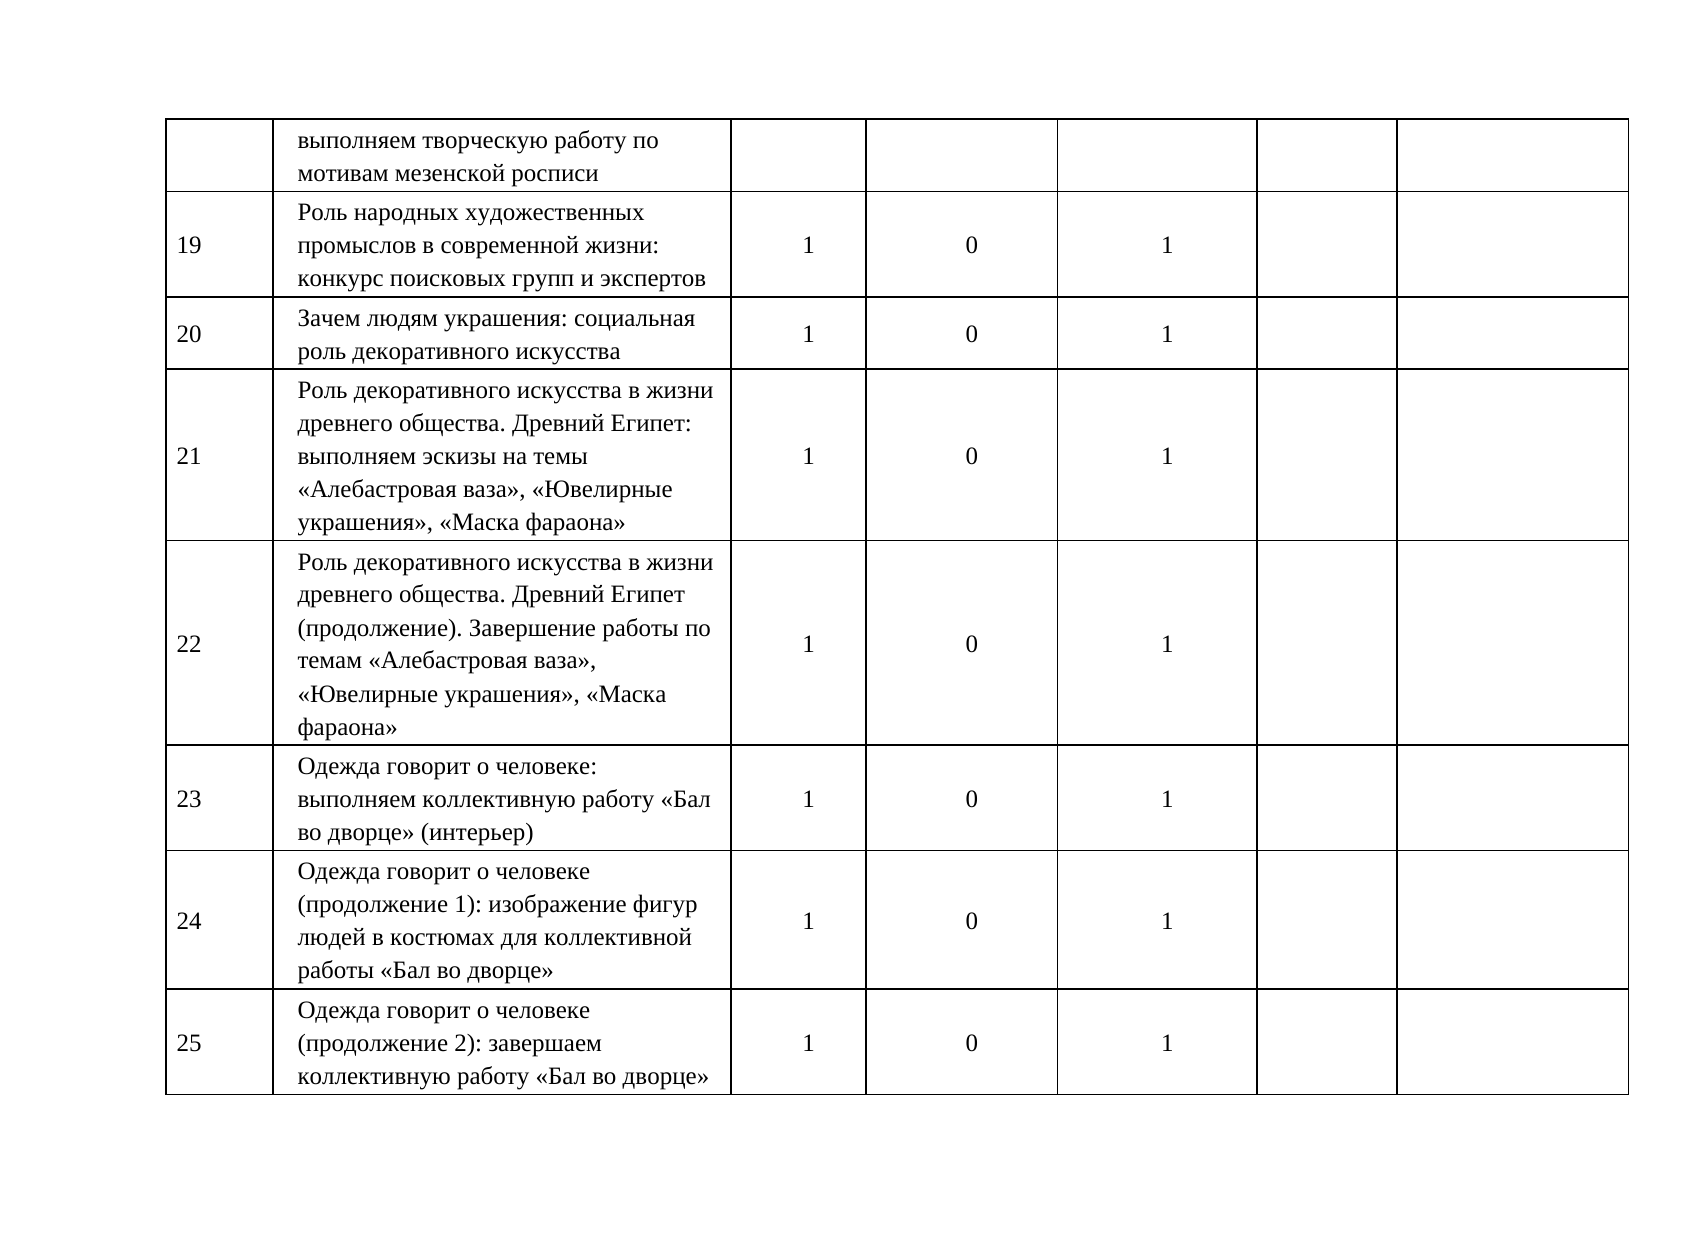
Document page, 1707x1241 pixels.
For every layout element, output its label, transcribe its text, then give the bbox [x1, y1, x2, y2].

table_cell 1 [732, 192, 865, 296]
table_cell 1 [732, 851, 865, 988]
table_cell Одежда говорит о человеке: выполняем коллективную работу «Бал во дворце» (интерьер) [274, 746, 730, 850]
table_cell 0 [867, 746, 1057, 850]
table_cell 0 [867, 851, 1057, 988]
table_cell 1 [1058, 298, 1256, 368]
table_cell 1 [1058, 851, 1256, 988]
table_cell [1258, 120, 1396, 191]
table_cell [1258, 370, 1396, 540]
table_cell 19 [167, 192, 272, 296]
table_cell Одежда говорит о человеке (продолжение 1): изображение фигур людей в костюмах для коллективной работы «Бал во дворце» [274, 851, 730, 988]
table_cell [1398, 370, 1628, 540]
table_cell [1398, 192, 1628, 296]
table_cell Зачем людям украшения: социальная роль декоративного искусства [274, 298, 730, 368]
table_cell 24 [167, 851, 272, 988]
table_cell [1398, 851, 1628, 988]
table_cell [1398, 298, 1628, 368]
table_cell [1258, 298, 1396, 368]
table_cell 20 [167, 298, 272, 368]
table_cell [1258, 192, 1396, 296]
table_cell 18 [167, 120, 272, 191]
table_cell 1 [1058, 120, 1256, 191]
table_cell 25 [167, 990, 272, 1093]
table_cell 22 [167, 541, 272, 744]
table_cell 0 [867, 990, 1057, 1093]
table_cell Роль декоративного искусства в жизни древнего общества. Древний Египет: выполняем эскизы на темы «Алебастровая ваза», «Ювелирные украшения», «Маска фараона» [274, 370, 730, 540]
table_cell [1398, 541, 1628, 744]
table_cell 1 [732, 990, 865, 1093]
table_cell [274, 120, 730, 191]
table_cell 23 [167, 746, 272, 850]
table_cell 0 [867, 298, 1057, 368]
table_cell 1 [732, 298, 865, 368]
table_cell [1398, 746, 1628, 850]
table_cell 0 [867, 541, 1057, 744]
table_cell 1 [1058, 370, 1256, 540]
table_cell 0 [867, 192, 1057, 296]
table_cell Одежда говорит о человеке (продолжение 2): завершаем коллективную работу «Бал во дворце» [274, 990, 730, 1093]
table_cell [1258, 990, 1396, 1093]
table_cell 21 [167, 370, 272, 540]
table_cell Роль декоративного искусства в жизни древнего общества. Древний Египет (продолжение). Завершение работы по темам «Алебастровая ваза», «Ювелирные украшения», «Маска фараона» [274, 541, 730, 744]
table_cell 1 [1058, 990, 1256, 1093]
table_cell [1258, 746, 1396, 850]
table_cell Роль народных художественных промыслов в современной жизни: конкурс поисковых групп и экспертов [274, 192, 730, 296]
table_cell 1 [732, 120, 865, 191]
table_cell 0 [867, 120, 1057, 191]
table_cell 1 [1058, 192, 1256, 296]
table_cell 0 [867, 370, 1057, 540]
table_cell 1 [1058, 541, 1256, 744]
table_cell 1 [732, 541, 865, 744]
table_cell 1 [732, 746, 865, 850]
table_cell 1 [1058, 746, 1256, 850]
table_cell 1 [732, 370, 865, 540]
table_cell [1258, 851, 1396, 988]
table_cell [1398, 120, 1628, 191]
table_cell [1258, 541, 1396, 744]
table_cell [1398, 990, 1628, 1093]
